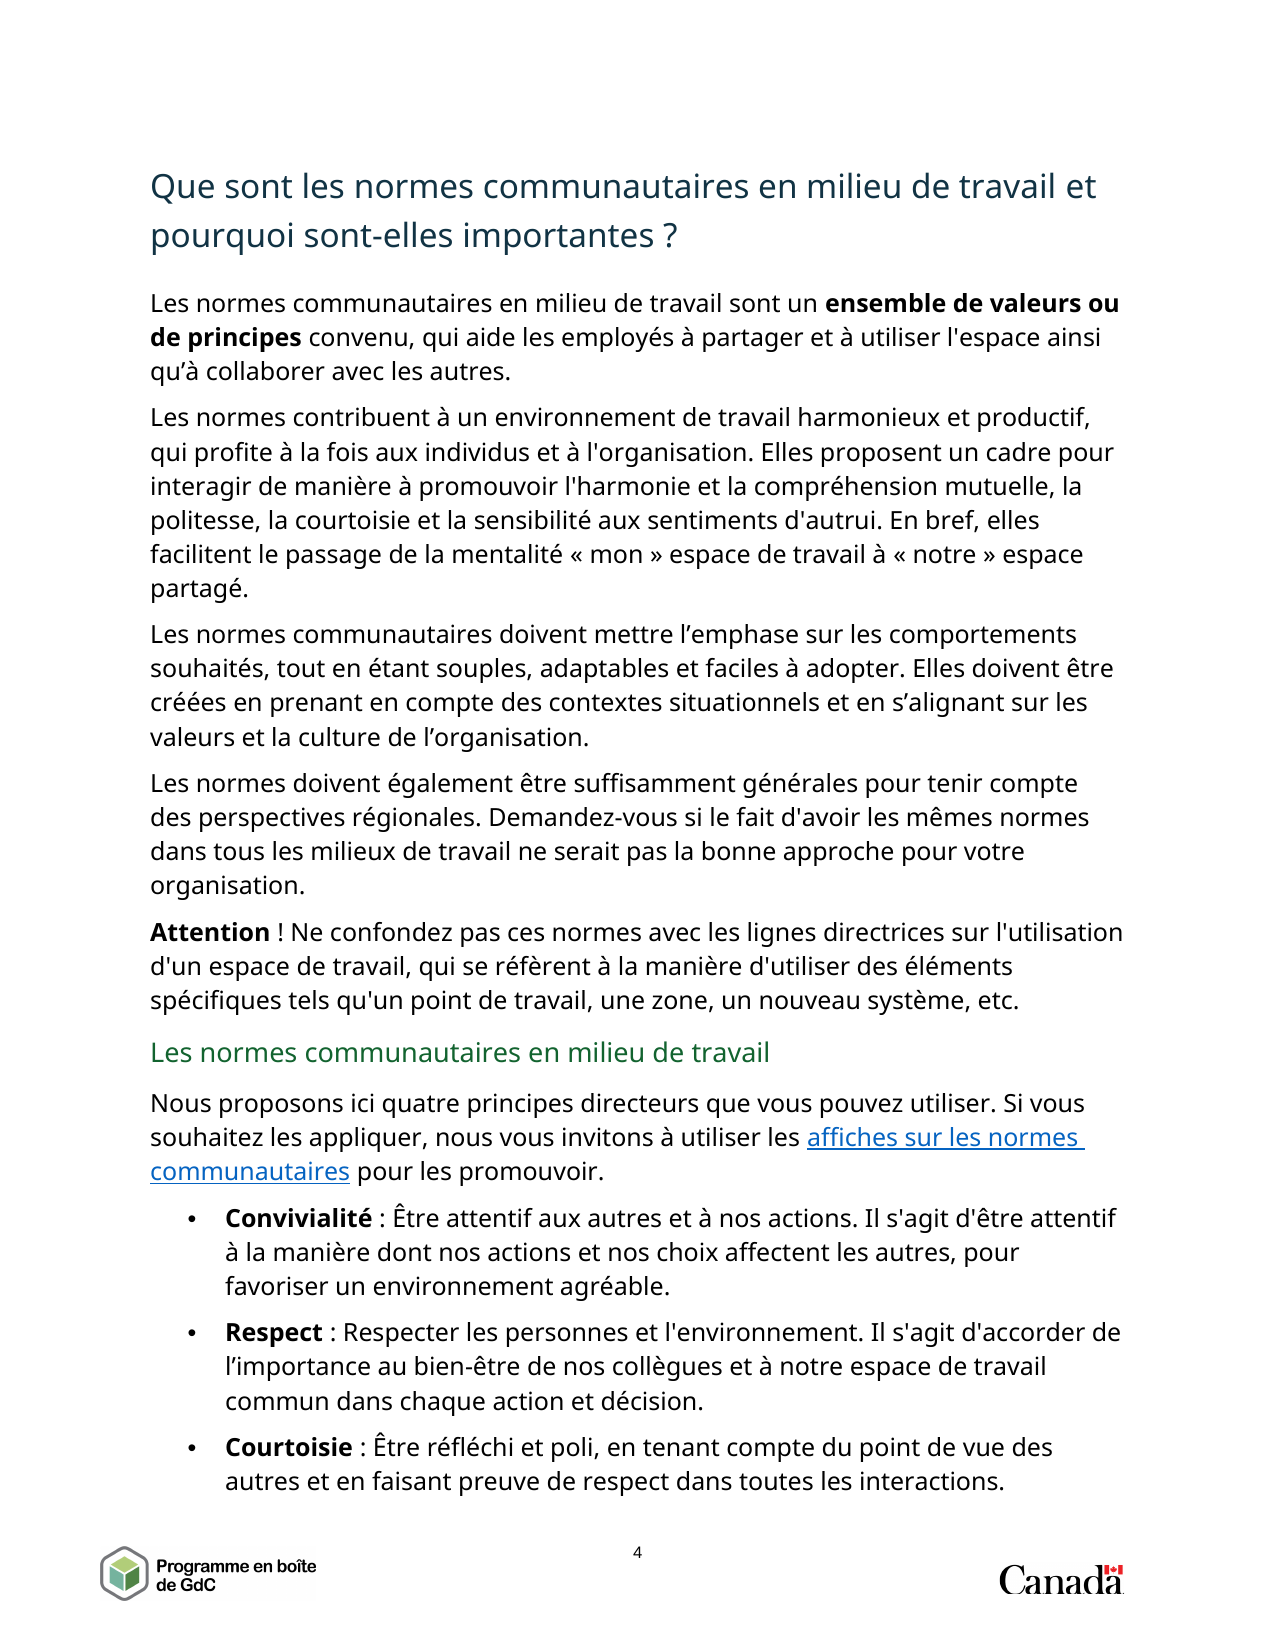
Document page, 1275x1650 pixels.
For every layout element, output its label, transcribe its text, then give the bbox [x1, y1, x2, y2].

list Respect : Respecter les personnes et l'environnement. Il s'agit d'accorder de l’importance au bien-être de nos collègues et à notre espace de travail commun dans chaque action et décision. [187, 1315, 1125, 1417]
text Nous proposons ici quatre principes directeurs que vous pouvez utiliser. Si vous souhaitez les appliquer, nous vous invitons à utiliser les affiches sur les normes communautaires pour les promouvoir. [150, 1086, 1125, 1188]
list Convivialité : Être attentif aux autres et à nos actions. Il s'agit d'être attentif à la manière dont nos actions et nos choix affectent les autres, pour favoriser un environnement agréable. [187, 1200, 1125, 1302]
text Les normes contribuent à un environnement de travail harmonieux et productif, qui profite à la fois aux individus et à l'organisation. Elles proposent un cadre pour interagir de manière à promouvoir l'harmonie et la compréhension mutuelle, la politesse, la courtoisie et la sensibilité aux sentiments d'autrui. En bref, elles facilitent le passage de la mentalité « mon » espace de travail à « notre » espace partagé. [150, 400, 1125, 604]
list Courtoisie : Être réfléchi et poli, en tenant compte du point de vue des autres et en faisant preuve de respect dans toutes les interactions. [187, 1430, 1125, 1498]
text Les normes doivent également être suffisamment générales pour tenir compte des perspectives régionales. Demandez-vous si le fait d'avoir les mêmes normes dans tous les milieux de travail ne serait pas la bonne approche pour votre organisation. [150, 766, 1125, 902]
subtitle Les normes communautaires en milieu de travail [150, 1033, 1125, 1070]
picture [100, 1546, 316, 1601]
text Attention ! Ne confondez pas ces normes avec les lignes directrices sur l'utilisation d'un espace de travail, qui se réfèrent à la manière d'utiliser des éléments spécifiques tels qu'un point de travail, une zone, un nouveau système, etc. [150, 914, 1125, 1017]
text Les normes communautaires en milieu de travail sont un ensemble de valeurs ou de principes convenu, qui aide les employés à partager et à utiliser l'espace ainsi qu’à collaborer avec les autres. [150, 285, 1125, 388]
subtitle Que sont les normes communautaires en milieu de travail et pourquoi sont-elles importantes ? [150, 162, 1125, 257]
picture [999, 1562, 1125, 1594]
text Les normes communautaires doivent mettre l’emphase sur les comportements souhaités, tout en étant souples, adaptables et faciles à adopter. Elles doivent être créées en prenant en compte des contextes situationnels et en s’alignant sur les valeurs et la culture de l’organisation. [150, 617, 1125, 753]
